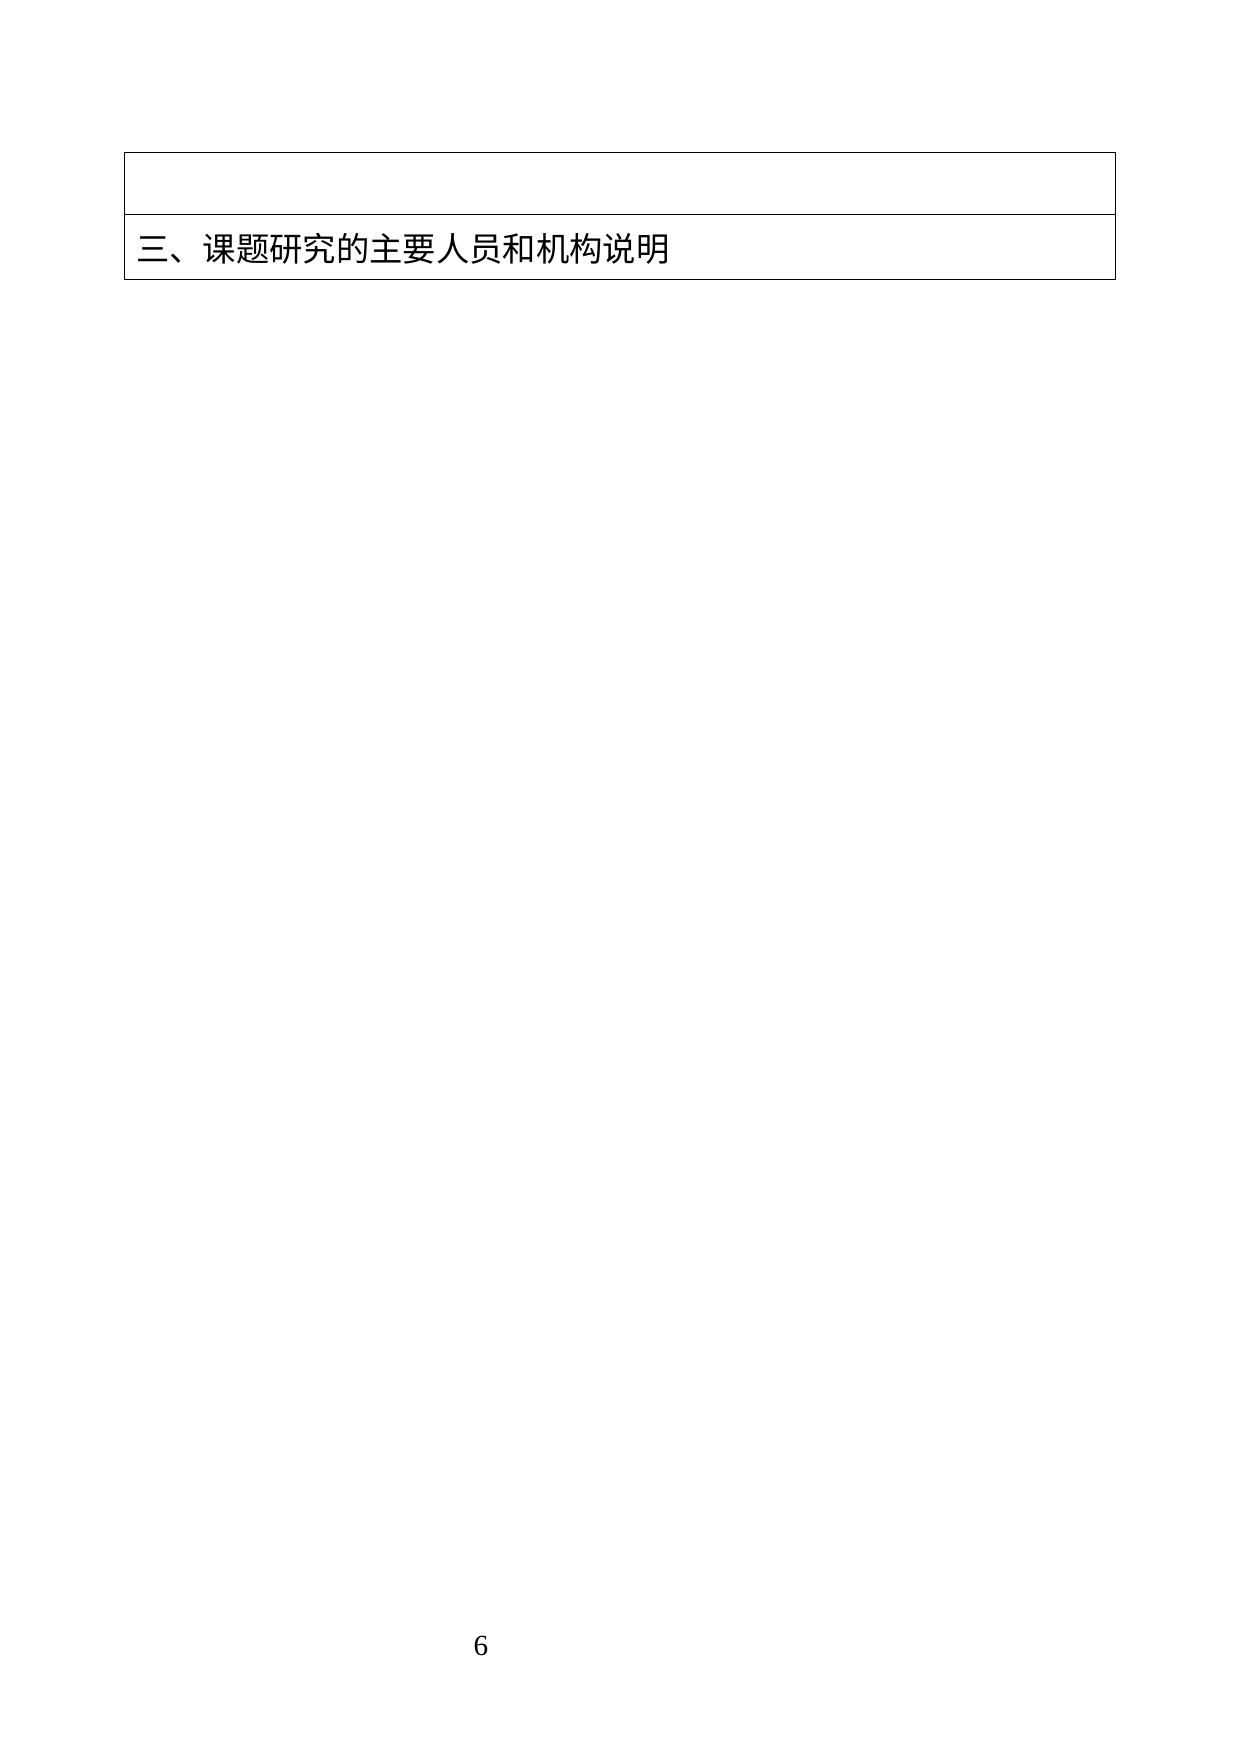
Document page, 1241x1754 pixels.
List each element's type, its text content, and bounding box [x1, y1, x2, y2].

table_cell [125, 153, 1115, 213]
table_cell 三、课题研究的主要人员和机构说明 [125, 215, 1115, 278]
